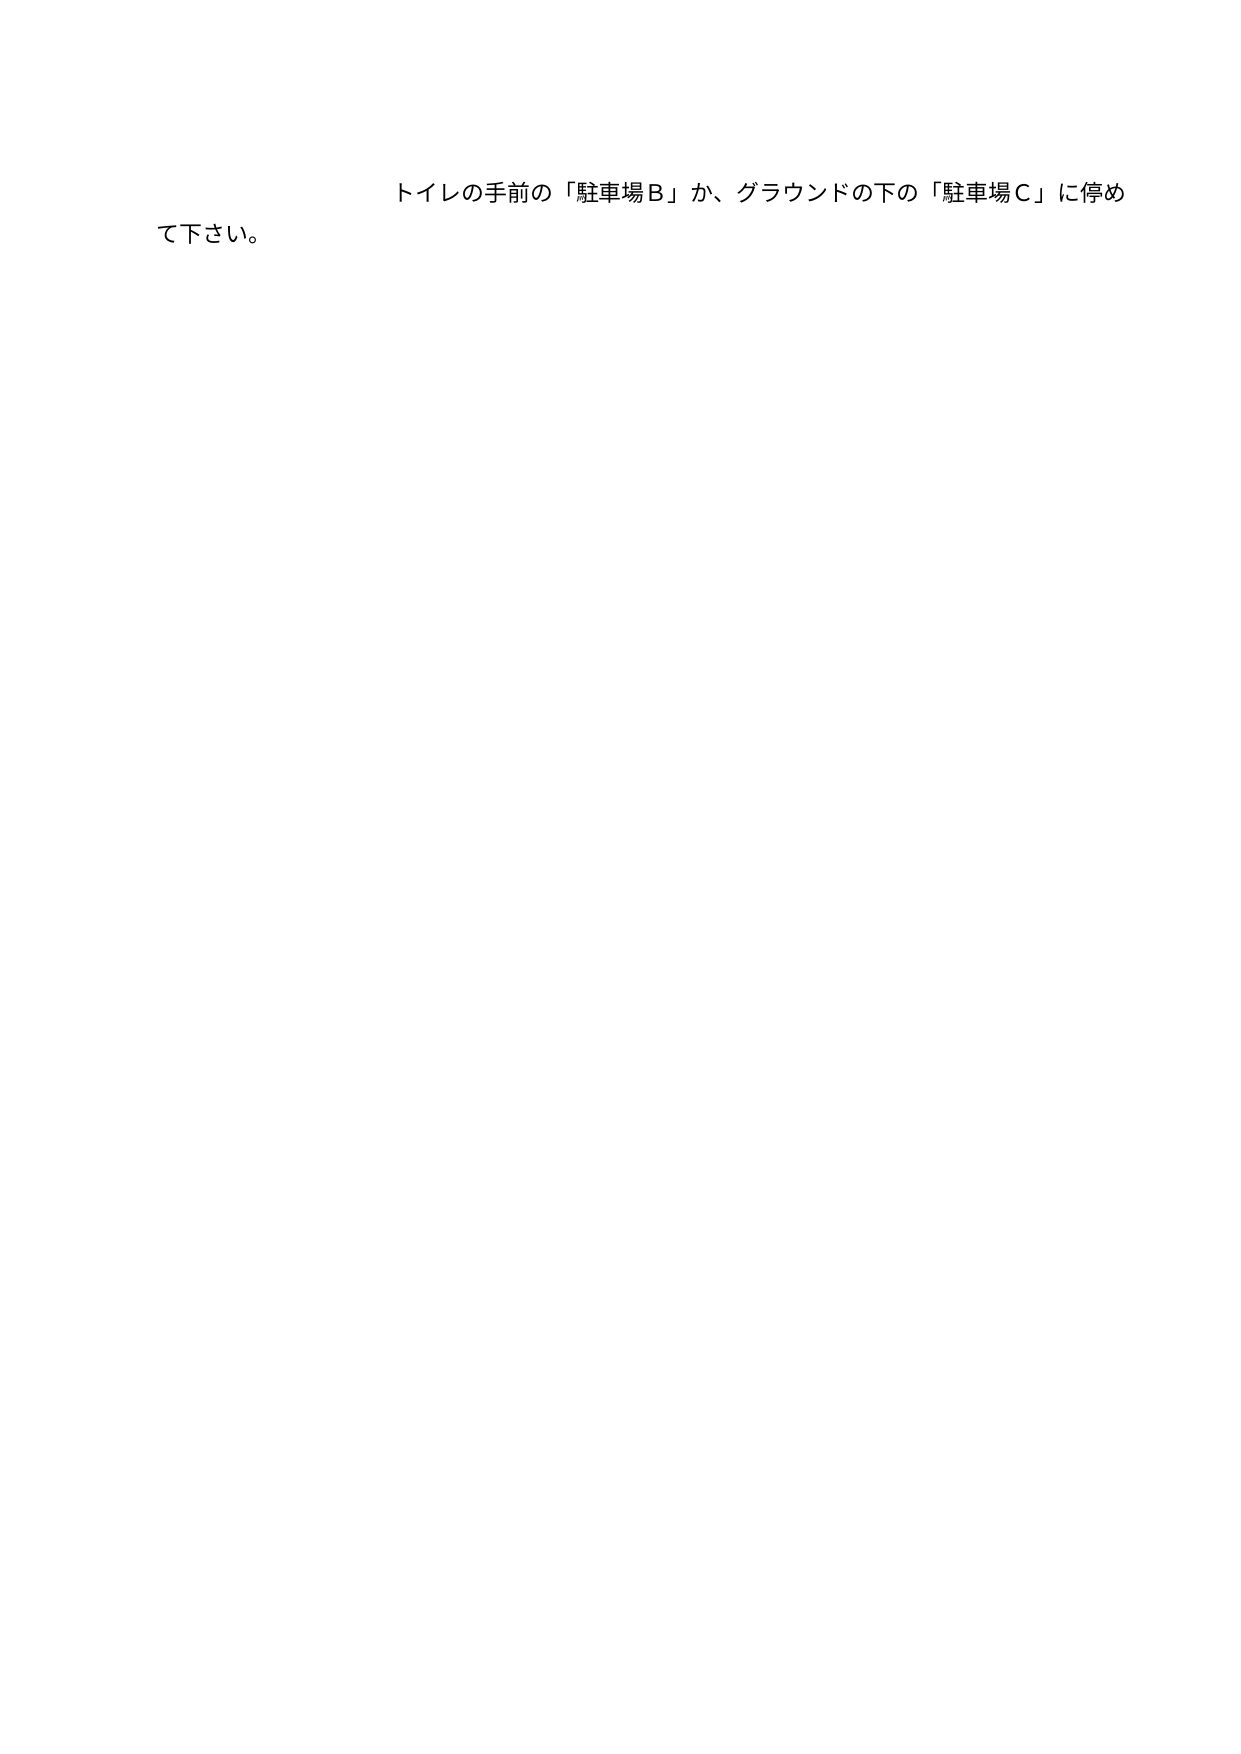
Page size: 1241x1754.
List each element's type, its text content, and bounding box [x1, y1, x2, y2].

text トイレの手前の「駐車場Ｂ」か、グラウンドの下の「駐車場Ｃ」に停めて下さい。 [157, 170, 1128, 253]
